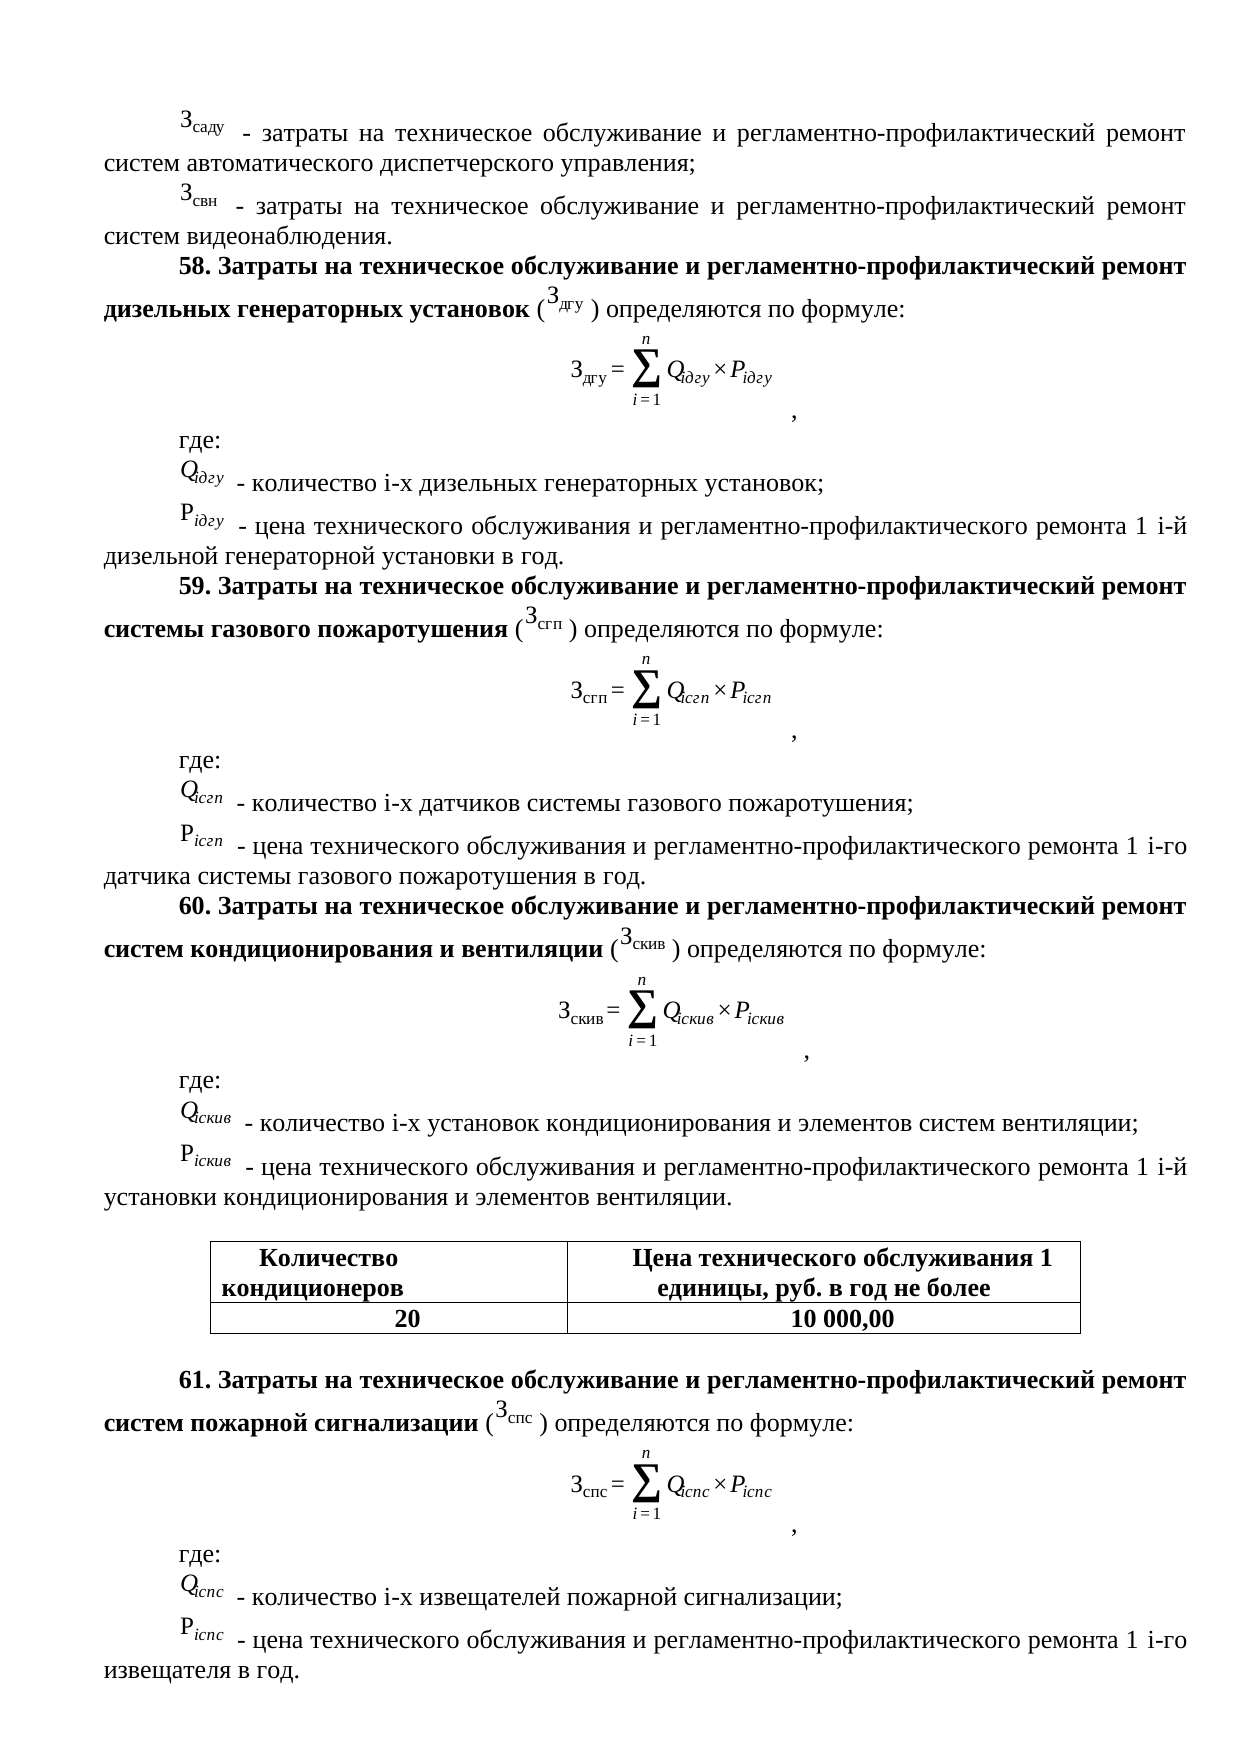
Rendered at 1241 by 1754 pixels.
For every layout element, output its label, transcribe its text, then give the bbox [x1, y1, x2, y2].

text - затраты на техническое обслуживание и регламентно-профилактический ремонт систем видеонаблюдения. [103, 177, 1187, 250]
text - количество i-х датчиков системы газового пожаротушения; [103, 774, 1187, 817]
table_header Количество кондиционеров [211, 1242, 567, 1302]
text - количество i-х дизельных генераторных установок; [103, 454, 1187, 497]
text - цена технического обслуживания и регламентно-профилактического ремонта 1 i-й дизельной генераторной установки в год. [103, 497, 1187, 570]
text 60. Затраты на техническое обслуживание и регламентно-профилактический ремонт систем кондиционирования и вентиляции () определяются по формуле: [103, 890, 1187, 963]
text , [103, 323, 1187, 424]
text - цена технического обслуживания и регламентно-профилактического ремонта 1 i-го извещателя в год. [103, 1611, 1187, 1684]
text где: [103, 424, 1187, 454]
text , [103, 963, 1187, 1064]
text где: [103, 1064, 1187, 1094]
text 59. Затраты на техническое обслуживание и регламентно-профилактический ремонт системы газового пожаротушения () определяются по формуле: [103, 570, 1187, 643]
text где: [103, 1538, 1187, 1568]
text - цена технического обслуживания и регламентно-профилактического ремонта 1 i-й установки кондиционирования и элементов вентиляции. [103, 1137, 1187, 1211]
text - цена технического обслуживания и регламентно-профилактического ремонта 1 i-го датчика системы газового пожаротушения в год. [103, 817, 1187, 890]
text - количество i-х установок кондиционирования и элементов систем вентиляции; [103, 1094, 1187, 1137]
text - затраты на техническое обслуживание и регламентно-профилактический ремонт систем автоматического диспетчерского управления; [103, 103, 1187, 177]
text , [103, 643, 1187, 744]
text где: [103, 744, 1187, 774]
table_cell 20 [211, 1303, 567, 1333]
text , [103, 1437, 1187, 1538]
table_header Цена технического обслуживания 1 единицы, руб. в год не более [568, 1242, 1080, 1302]
table_cell 10 000,00 [568, 1303, 1080, 1333]
text 61. Затраты на техническое обслуживание и регламентно-профилактический ремонт систем пожарной сигнализации () определяются по формуле: [103, 1364, 1187, 1437]
text 58. Затраты на техническое обслуживание и регламентно-профилактический ремонт дизельных генераторных установок () определяются по формуле: [103, 250, 1187, 323]
text - количество i-х извещателей пожарной сигнализации; [103, 1568, 1187, 1611]
